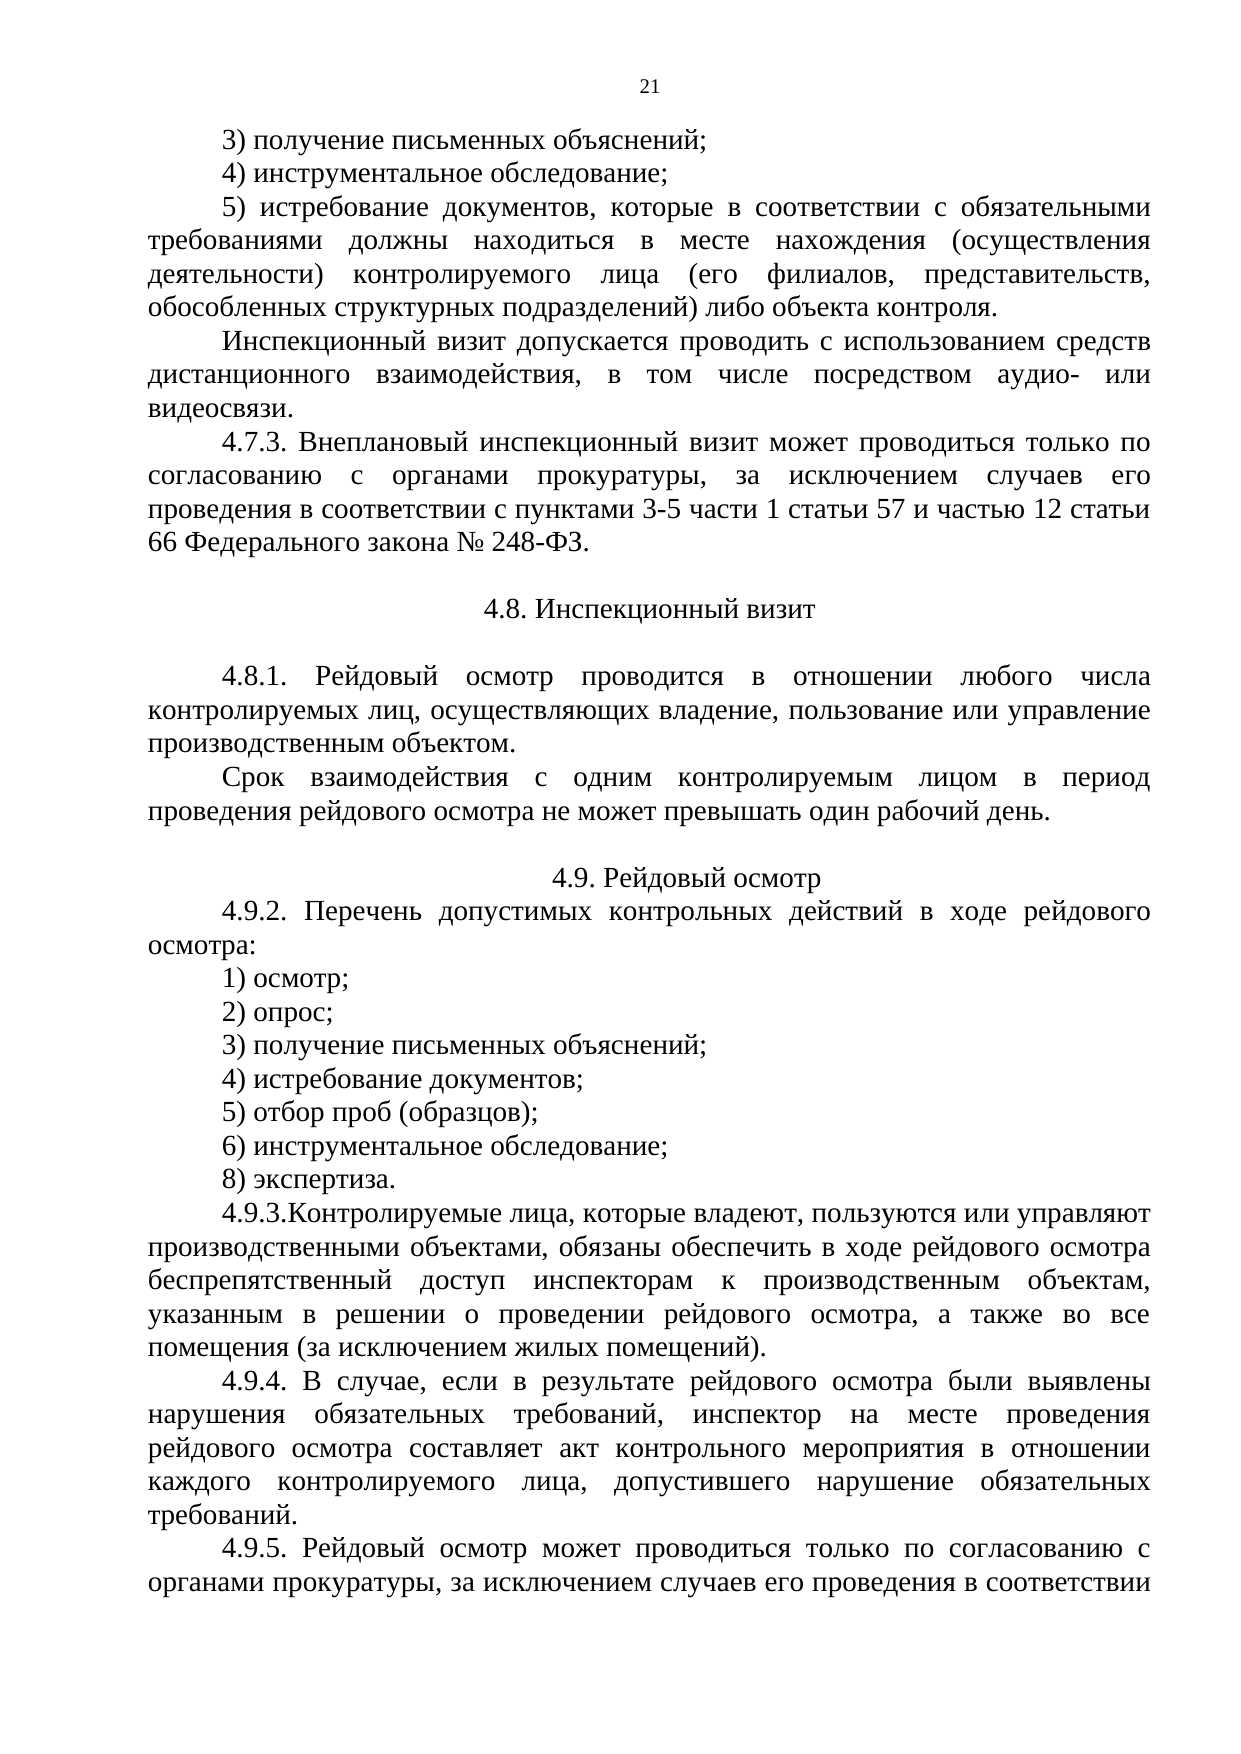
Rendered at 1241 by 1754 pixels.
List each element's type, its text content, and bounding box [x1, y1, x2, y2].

text 3) получение письменных объяснений; [148, 1027, 1152, 1061]
text 4) истребование документов; [148, 1061, 1152, 1094]
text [148, 1531, 1152, 1598]
text 6) инструментальное обследование; [148, 1128, 1152, 1162]
text 5) отбор проб (образцов); [148, 1094, 1152, 1128]
text 4.9.3.Контролируемые лица, которые владеют, пользуются или управляют производственными объектами, обязаны обеспечить в ходе рейдового осмотра беспрепятственный доступ инспекторам к производственным объектам, указанным в решении о проведении рейдового осмотра, а также во все помещения (за исключением жилых помещений). [148, 1195, 1152, 1363]
text 4.8.1. Рейдовый осмотр проводится в отношении любого числа контролируемых лиц, осуществляющих владение, пользование или управление производственным объектом. [148, 658, 1152, 759]
text 4.7.3. Внеплановый инспекционный визит может проводиться только по согласованию с органами прокуратуры, за исключением случаев его проведения в соответствии с пунктами 3-5 части 1 статьи 57 и частью 12 статьи 66 Федерального закона № 248-ФЗ. [148, 424, 1152, 558]
text 3) получение письменных объяснений; [148, 122, 1152, 155]
text 5) истребование документов, которые в соответствии с обязательными требованиями должны находиться в месте нахождения (осуществления деятельности) контролируемого лица (его филиалов, представительств, обособленных структурных подразделений) либо объекта контроля. [148, 189, 1152, 323]
text 2) опрос; [148, 994, 1152, 1027]
text 4.9.4. В случае, если в результате рейдового осмотра были выявлены нарушения обязательных требований, инспектор на месте проведения рейдового осмотра составляет акт контрольного мероприятия в отношении каждого контролируемого лица, допустившего нарушение обязательных требований. [148, 1363, 1152, 1531]
text 4.9. Рейдовый осмотр [148, 860, 1152, 893]
text 8) экспертиза. [148, 1162, 1152, 1195]
list 4.9.2. Перечень допустимых контрольных действий в ходе рейдового осмотра: [148, 893, 1152, 960]
text 4) инструментальное обследование; [148, 155, 1152, 189]
text 4.8. Инспекционный визит [148, 591, 1152, 625]
text Срок взаимодействия с одним контролируемым лицом в период проведения рейдового осмотра не может превышать один рабочий день. [148, 759, 1152, 826]
text Инспекционный визит допускается проводить с использованием средств дистанционного взаимодействия, в том числе посредством аудио- или видеосвязи. [148, 323, 1152, 424]
text 1) осмотр; [148, 960, 1152, 994]
